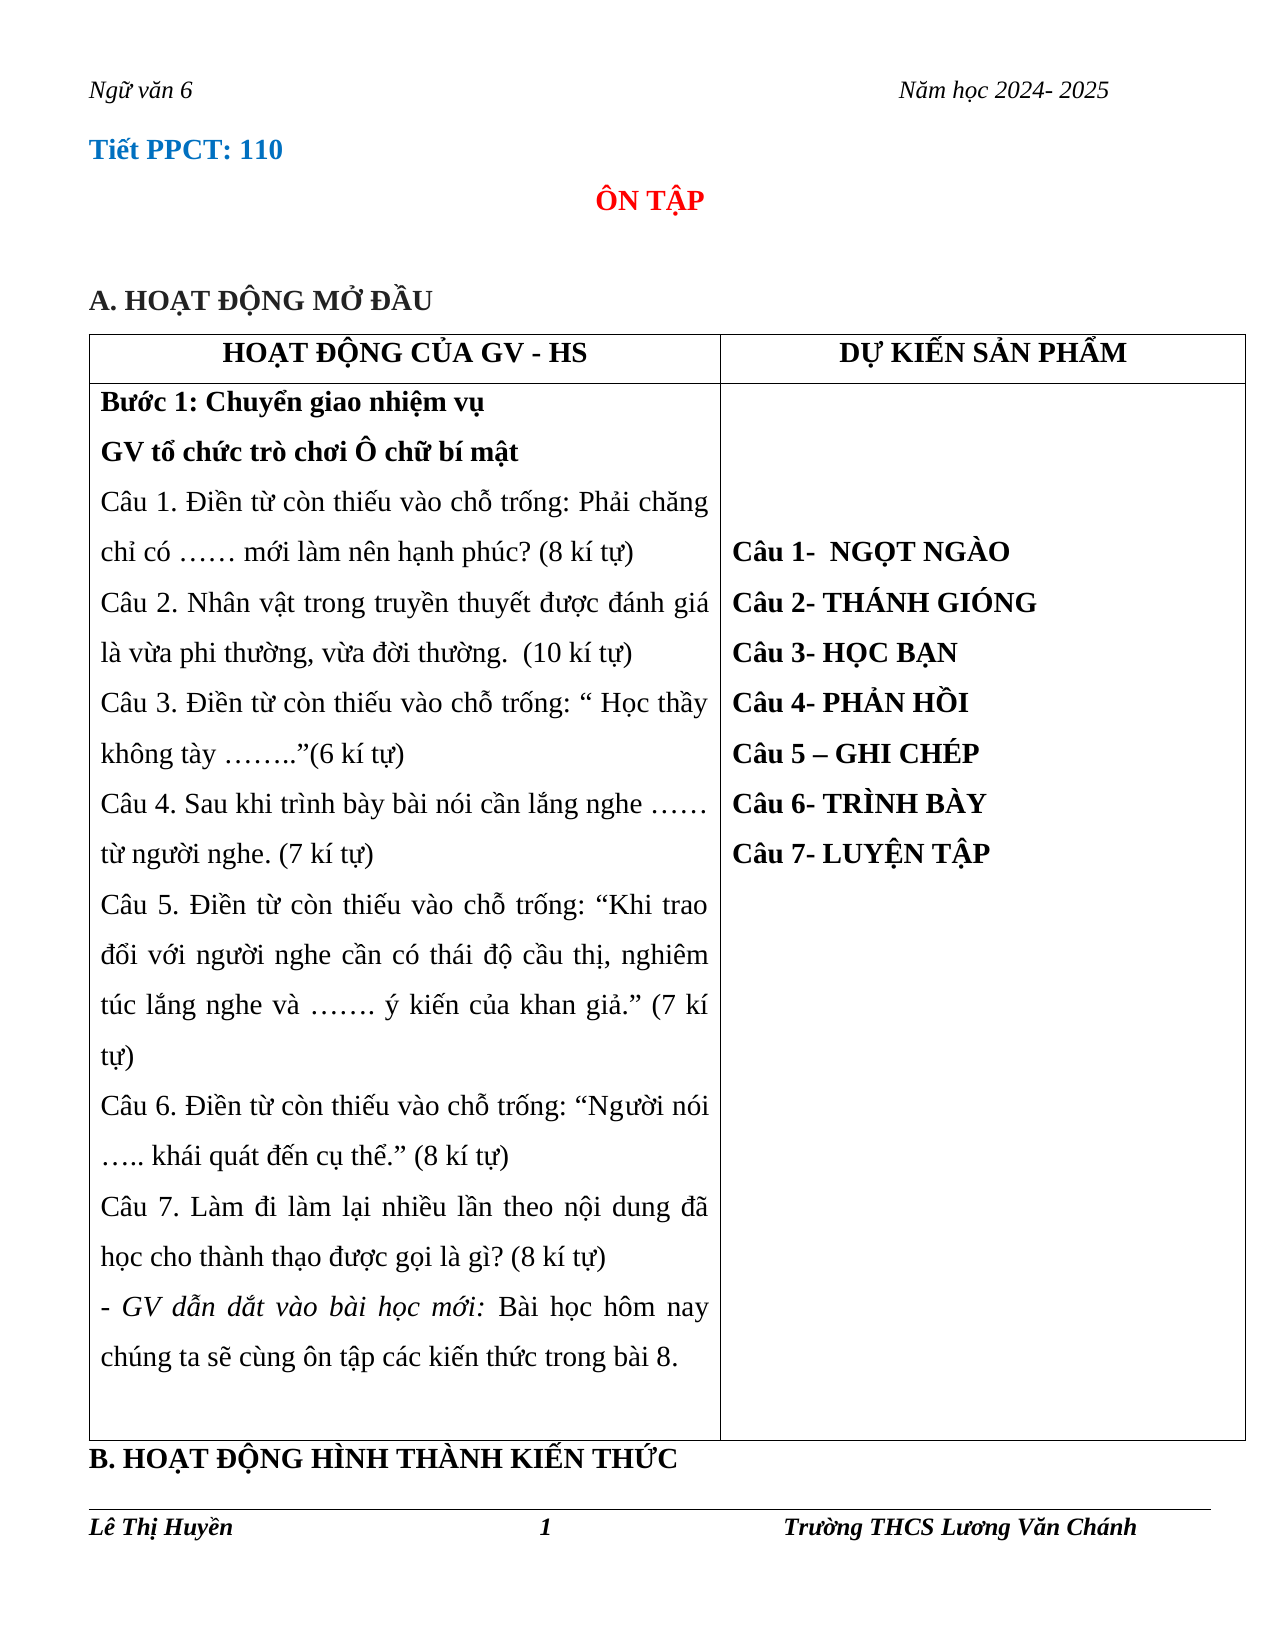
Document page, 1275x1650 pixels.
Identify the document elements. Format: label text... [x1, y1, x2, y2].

text ÔN TẬP [89, 183, 1211, 216]
text A. HOẠT ĐỘNG MỞ ĐẦU [89, 283, 1211, 317]
text B. HOẠT ĐỘNG HÌNH THÀNH KIẾN THỨC [89, 1441, 1211, 1475]
table_cell Câu 1- NGỌT NGÀO Câu 2- THÁNH GIÓNG Câu 3- HỌC BẠN Câu 4- PHẢN HỒI Câu 5 – GHI CHÉP Câu 6- TRÌNH BÀY Câu 7- LUYỆN TẬP [721, 384, 1245, 1440]
table_header HOẠT ĐỘNG CỦA GV - HS [90, 335, 720, 383]
table_header DỰ KIẾN SẢN PHẨM [721, 335, 1245, 383]
text Tiết PPCT: 110 [89, 132, 1211, 166]
table_cell Bước 1: Chuyển giao nhiệm vụ GV tổ chức trò chơi Ô chữ bí mật Câu 1. Điền từ còn thiếu vào chỗ trống: Phải chăng chỉ có …… mới làm nên hạnh phúc? (8 kí tự) Câu 2. Nhân vật trong truyền thuyết được đánh giá là vừa phi thường, vừa đời thường. (10 kí tự) Câu 3. Điền từ còn thiếu vào chỗ trống: “ Học thầy không tày ……..”(6 kí tự) Câu 4. Sau khi trình bày bài nói cần lắng nghe …… từ người nghe. (7 kí tự) Câu 5. Điền từ còn thiếu vào chỗ trống: “Khi trao đổi với người nghe cần có thái độ cầu thị, nghiêm túc lắng nghe và ……. ý kiến của khan giả.” (7 kí tự) Câu 6. Điền từ còn thiếu vào chỗ trống: “Người nói ….. khái quát đến cụ thể.” (8 kí tự) Câu 7. Làm đi làm lại nhiều lần theo nội dung đã học cho thành thạo được gọi là gì? (8 kí tự) - GV dẫn dắt vào bài học mới: Bài học hôm nay chúng ta sẽ cùng ôn tập các kiến thức trong bài 8. [90, 384, 720, 1440]
